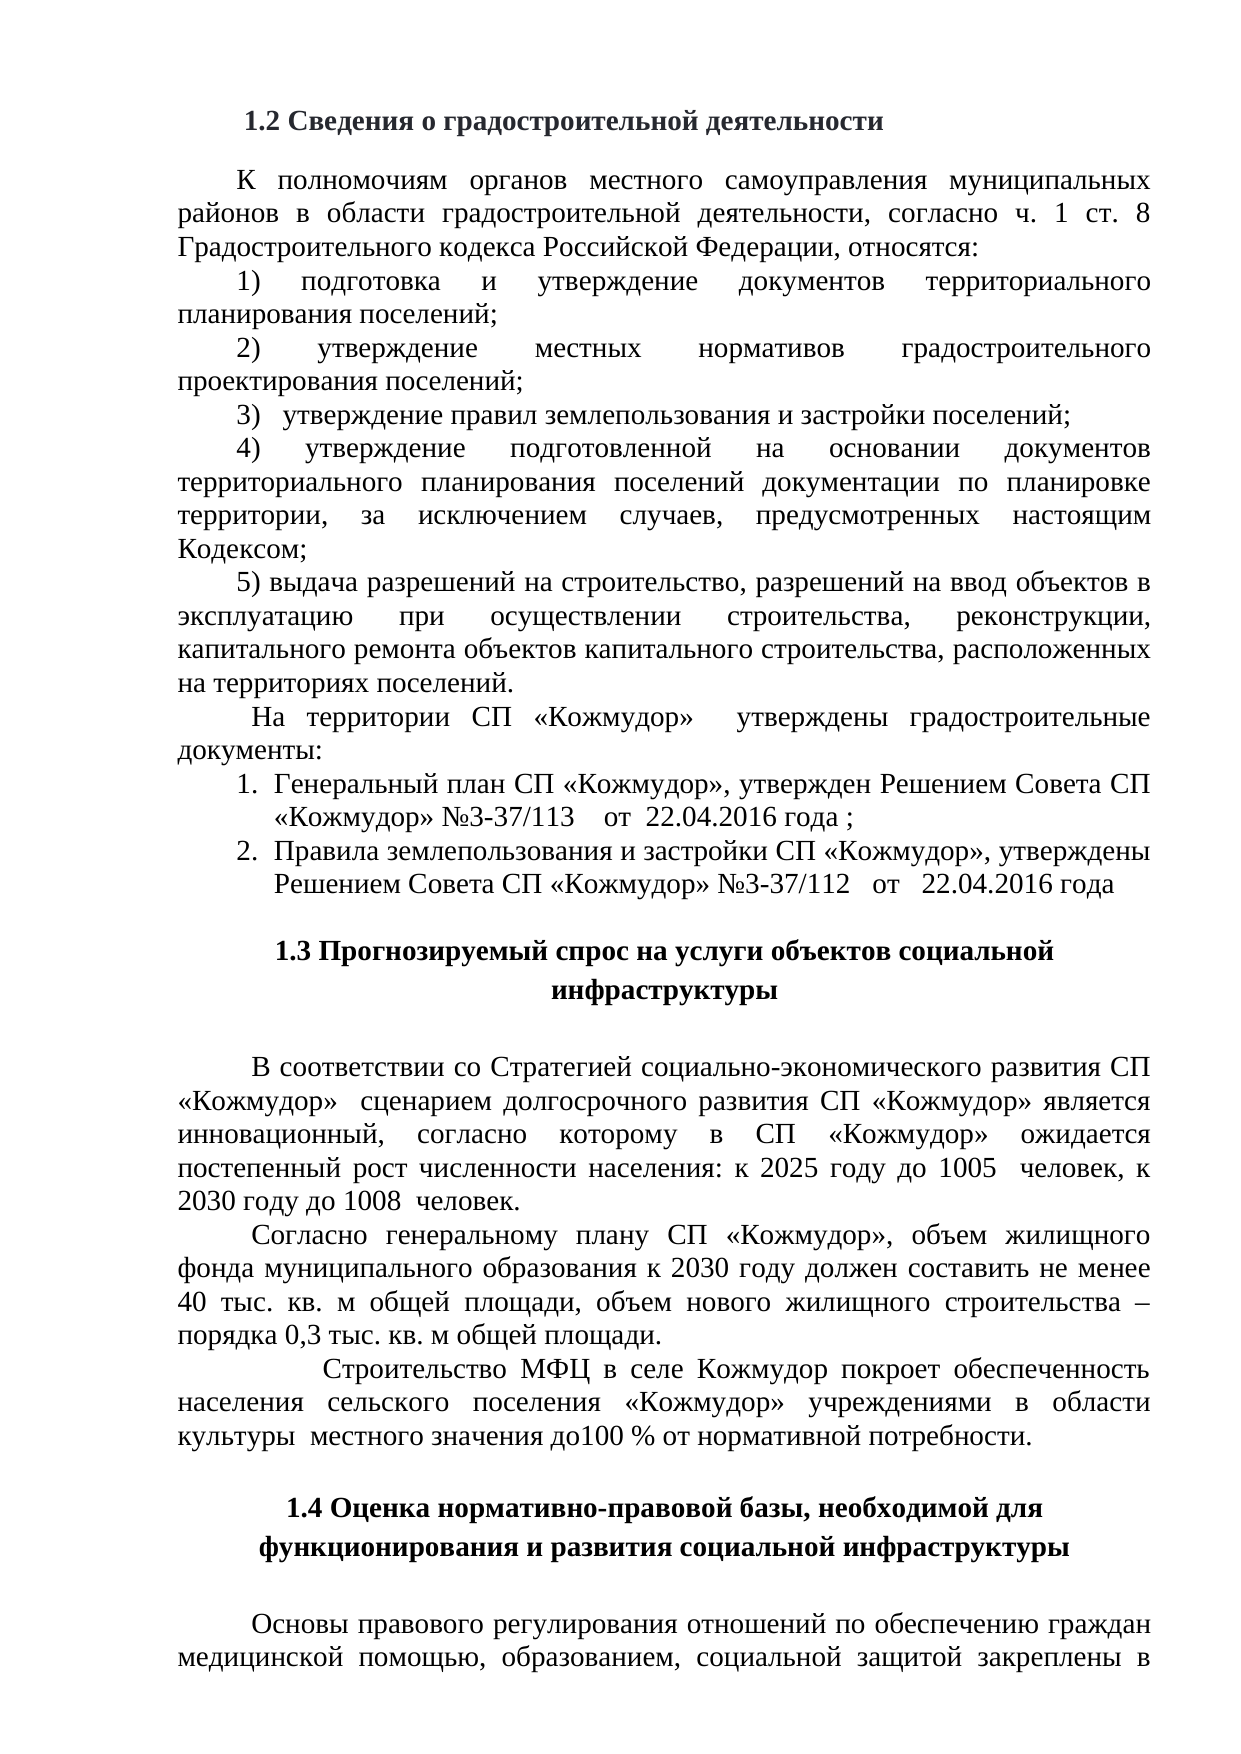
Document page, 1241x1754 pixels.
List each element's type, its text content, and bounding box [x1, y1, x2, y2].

text 4) утверждение подготовленной на основании документов территориального планирования поселений документации по планировке территории, за исключением случаев, предусмотренных настоящим Кодексом; [177, 430, 1152, 564]
text 1.3 Прогнозируемый спрос на услуги объектов социальной инфраструктуры [177, 933, 1152, 1006]
text На территории СП «Кожмудор» утверждены градостроительные документы: [177, 699, 1152, 766]
text 1) подготовка и утверждение документов территориального планирования поселений; [177, 263, 1152, 330]
text К полномочиям органов местного самоуправления муниципальных районов в области градостроительной деятельности, согласно ч. 1 ст. 8 Градостроительного кодекса Российской Федерации, относятся: [177, 162, 1152, 263]
list Генеральный план СП «Кожмудор», утвержден Решением Совета СП «Кожмудор» №3-37/113 от 22.04.2016 года ; [236, 766, 1152, 833]
text 5) выдача разрешений на строительство, разрешений на ввод объектов в эксплуатацию при осуществлении строительства, реконструкции, капитального ремонта объектов капитального строительства, расположенных на территориях поселений. [177, 564, 1152, 699]
text Строительство МФЦ в селе Кожмудор покроет обеспеченность населения сельского поселения «Кожмудор» учреждениями в области культуры местного значения до100 % от нормативной потребности. [177, 1351, 1152, 1452]
text 3) утверждение правил землепользования и застройки поселений; [177, 397, 1152, 430]
text 2) утверждение местных нормативов градостроительного проектирования поселений; [177, 330, 1152, 397]
text В соответствии со Стратегией социально-экономического развития СП «Кожмудор» сценарием долгосрочного развития СП «Кожмудор» является инновационный, согласно которому в СП «Кожмудор» ожидается постепенный рост численности населения: к 2025 году до 1005 человек, к 2030 году до 1008 человек. [177, 1049, 1152, 1217]
list Правила землепользования и застройки СП «Кожмудор», утверждены Решением Совета СП «Кожмудор» №3-37/112 от 22.04.2016 года [236, 833, 1152, 900]
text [177, 1606, 1152, 1673]
subtitle 1.2 Сведения о градостроительной деятельности [192, 103, 1152, 137]
text 1.4 Оценка нормативно-правовой базы, необходимой для функционирования и развития социальной инфраструктуры [177, 1490, 1152, 1562]
text Согласно генеральному плану СП «Кожмудор», объем жилищного фонда муниципального образования к 2030 году должен составить не менее 40 тыс. кв. м общей площади, объем нового жилищного строительства – порядка 0,3 тыс. кв. м общей площади. [177, 1217, 1152, 1351]
